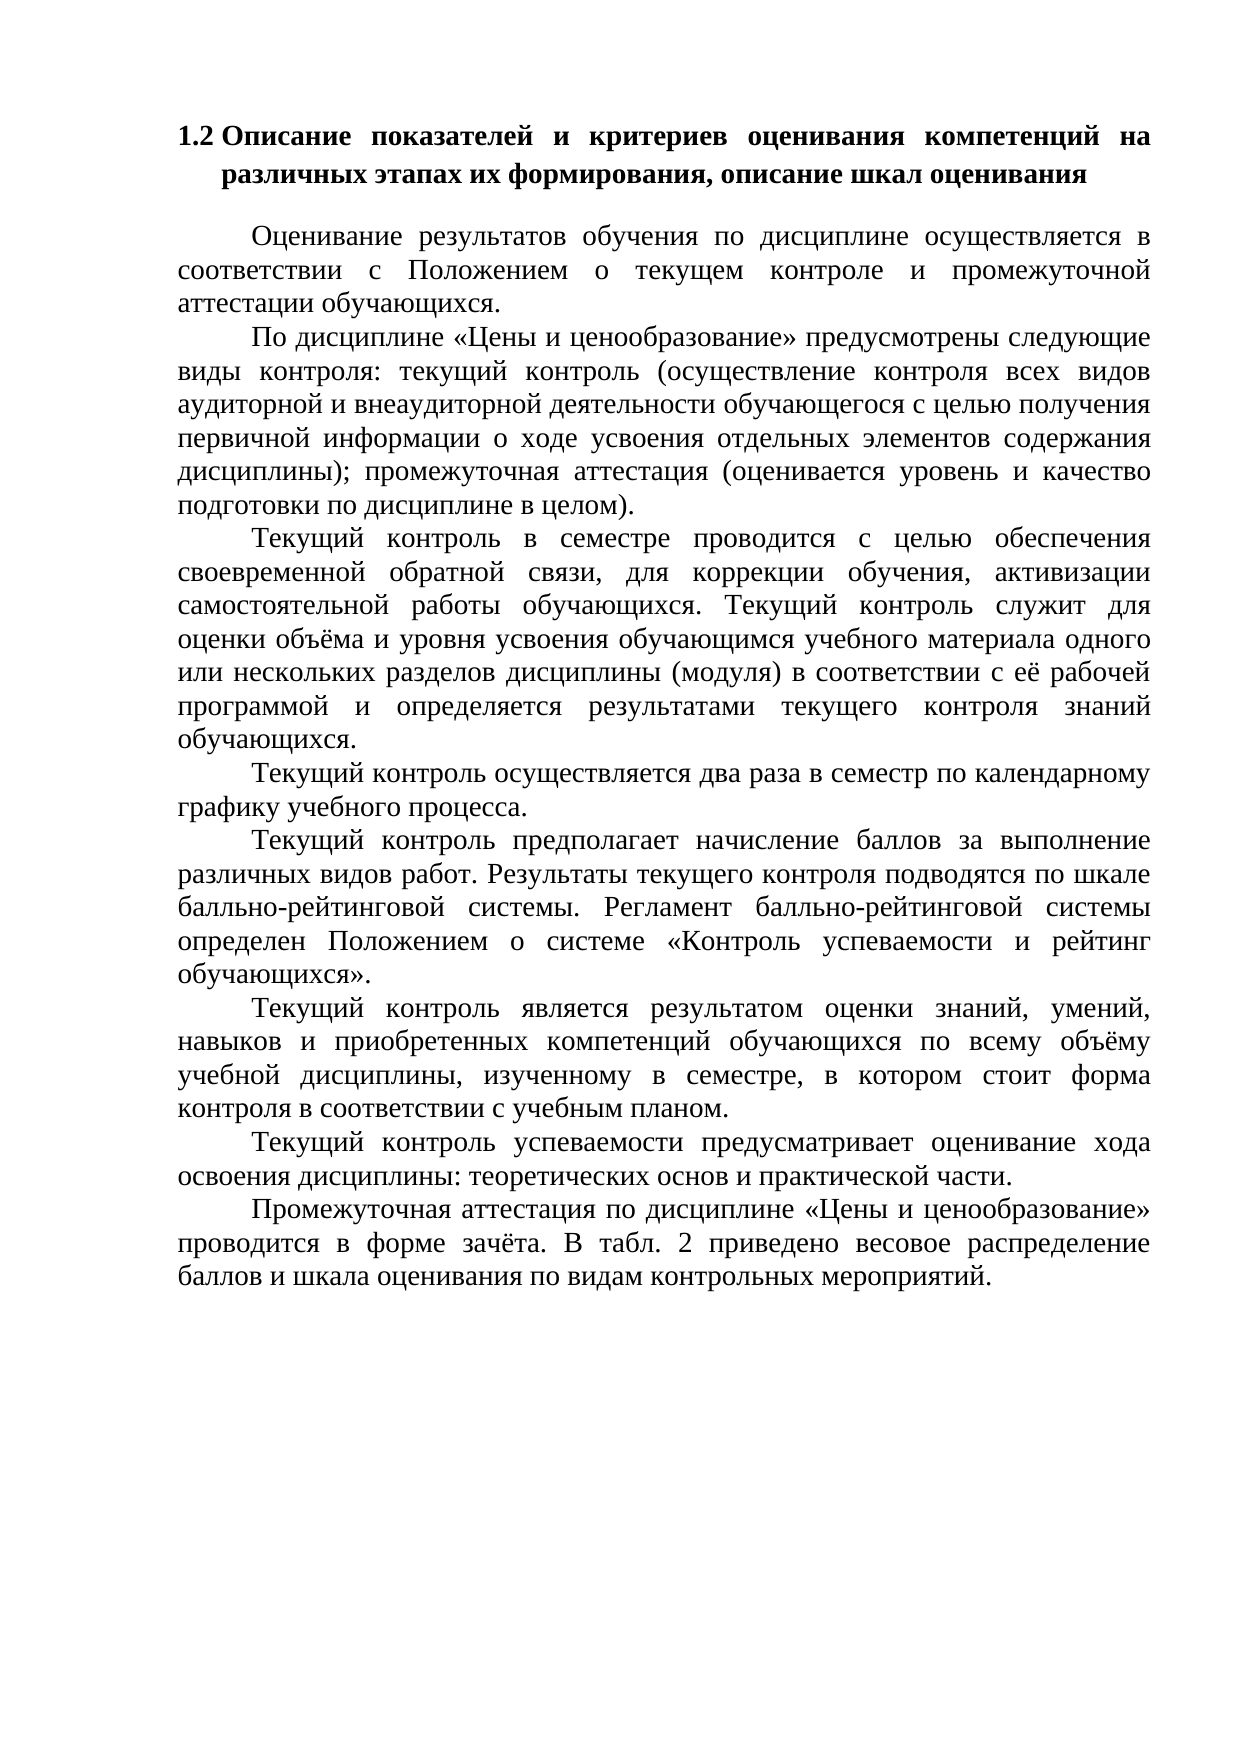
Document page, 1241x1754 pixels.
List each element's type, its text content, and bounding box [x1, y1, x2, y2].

list Текущий контроль в семестре проводится с целью обеспечения своевременной обратной связи, для коррекции обучения, активизации самостоятельной работы обучающихся. Текущий контроль служит для оценки объёма и уровня усвоения обучающимся учебного материала одного или нескольких разделов дисциплины (модуля) в соответствии с её рабочей программой и определяется результатами текущего контроля знаний обучающихся. [177, 520, 1152, 755]
list Текущий контроль предполагает начисление баллов за выполнение различных видов работ. Результаты текущего контроля подводятся по шкале балльно-рейтинговой системы. Регламент балльно-рейтинговой системы определен Положением о системе «Контроль успеваемости и рейтинг обучающихся». [177, 822, 1152, 990]
list По дисциплине «Цены и ценообразование» предусмотрены следующие виды контроля: текущий контроль (осуществление контроля всех видов аудиторной и внеаудиторной деятельности обучающегося с целью получения первичной информации о ходе усвоения отдельных элементов содержания дисциплины); промежуточная аттестация (оценивается уровень и качество подготовки по дисциплине в целом). [177, 319, 1152, 520]
list Оценивание результатов обучения по дисциплине осуществляется в соответствии с Положением о текущем контроле и промежуточной аттестации обучающихся. [177, 218, 1152, 319]
list Промежуточная аттестация по дисциплине «Цены и ценообразование» проводится в форме зачёта. В табл. 2 приведено весовое распределение баллов и шкала оценивания по видам контрольных мероприятий. [177, 1191, 1152, 1292]
list Описание показателей и критериев оценивания компетенций на различных этапах их формирования, описание шкал оценивания [177, 118, 1152, 190]
list Текущий контроль является результатом оценки знаний, умений, навыков и приобретенных компетенций обучающихся по всему объёму учебной дисциплины, изученному в семестре, в котором стоит форма контроля в соответствии с учебным планом. [177, 990, 1152, 1124]
list Текущий контроль успеваемости предусматривает оценивание хода освоения дисциплины: теоретических основ и практической части. [177, 1124, 1152, 1191]
list Текущий контроль осуществляется два раза в семестр по календарному графику учебного процесса. [177, 755, 1152, 822]
